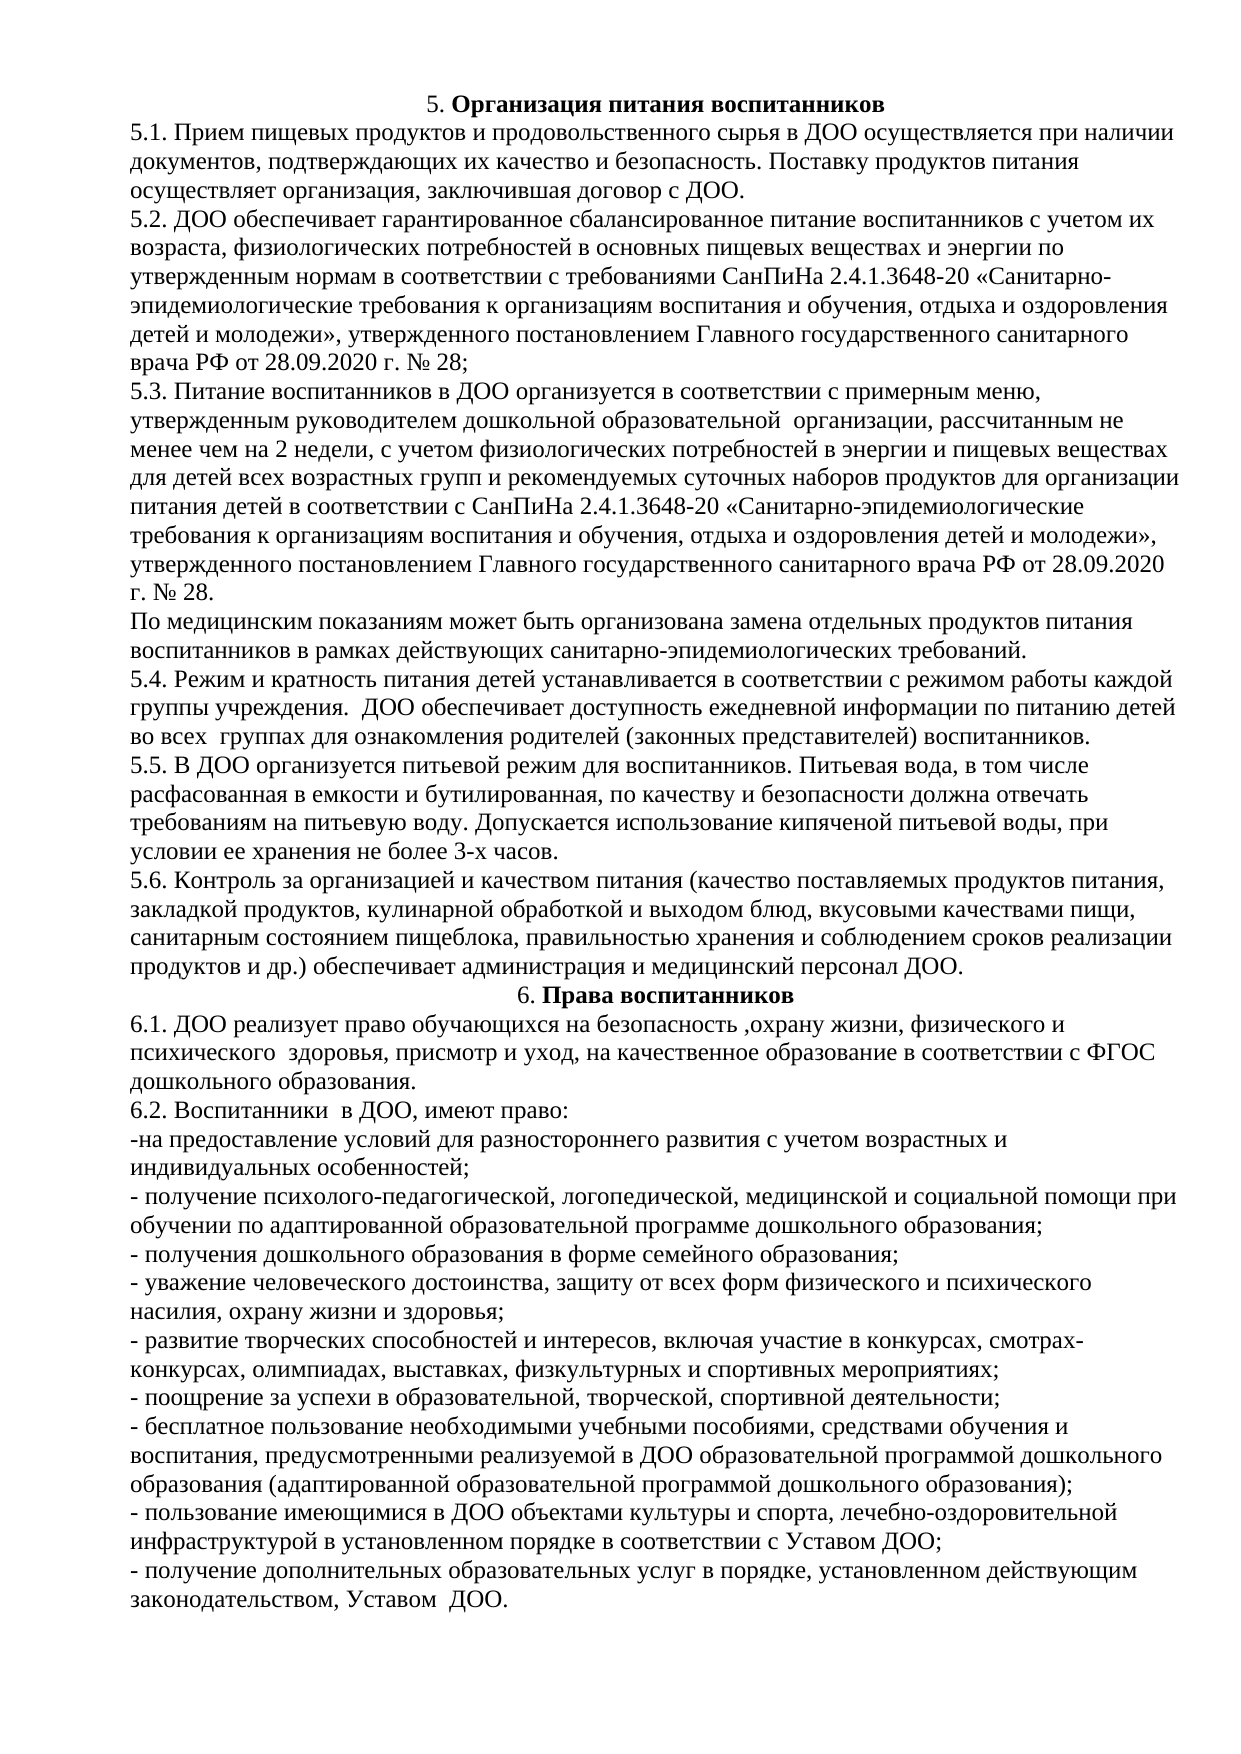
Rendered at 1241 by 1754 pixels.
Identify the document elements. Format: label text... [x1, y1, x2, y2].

text 6.1. ДОО реализует право обучающихся на безопасность ,охрану жизни, физического и психического здоровья, присмотр и уход, на качественное образование в соответствии с ФГОС дошкольного образования. [130, 1009, 1181, 1095]
list - уважение человеческого достоинства, защиту от всех форм физического и психического насилия, охрану жизни и здоровья; [130, 1267, 1181, 1325]
text По медицинским показаниям может быть организована замена отдельных продуктов питания воспитанников в рамках действующих санитарно-эпидемиологических требований. [130, 606, 1181, 664]
text 5.1.​ Прием пищевых продуктов и продовольственного сырья в ДОО осуществляется при наличии документов, подтверждающих их качество и безопасность. Поставку продуктов питания осуществляет организация, заключившая договор с ДОО. [130, 117, 1181, 204]
list - получения дошкольного образования в форме семейного образования; [130, 1239, 1181, 1267]
list - развитие творческих способностей и интересов, включая участие в конкурсах, смотрах-конкурсах, олимпиадах, выставках, физкультурных и спортивных мероприятиях; [130, 1325, 1181, 1382]
list - пользование имеющимися в ДОО объектами культуры и спорта, лечебно-оздоровительной инфраструктурой в установленном порядке в соответствии с Уставом ДОО; [130, 1497, 1181, 1555]
list -на предоставление условий для разностороннего развития с учетом возрастных и индивидуальных особенностей; [130, 1124, 1181, 1181]
text 5.5. В ДОО организуется питьевой режим для воспитанников. Питьевая вода, в том числе расфасованная в емкости и бутилированная, по качеству и безопасности должна отвечать требованиям на питьевую воду. Допускается использование кипяченой питьевой воды, при условии ее хранения не более 3-х часов. [130, 750, 1181, 865]
text 5.3.​ Питание воспитанников в ДОО организуется в соответствии с примерным меню, утвержденным руководителем дошкольной образовательной организации, рассчитанным не менее чем на 2 недели, с учетом физиологических потребностей в энергии и пищевых веществах для детей всех возрастных групп и рекомендуемых суточных наборов продуктов для организации питания детей в соответствии с СанПиНа 2.4.1.3648-20 «Санитарно-эпидемиологические требования к организациям воспитания и обучения, отдыха и оздоровления детей и молодежи», утвержденного постановлением Главного государственного санитарного врача РФ от 28.09.2020 г. № 28. [130, 376, 1181, 606]
text 6.​ Права воспитанников [130, 980, 1181, 1009]
text 5.​ Организация питания воспитанников [130, 89, 1181, 117]
text 5.6.​ Контроль за организацией и качеством питания (качество поставляемых продуктов питания, закладкой продуктов, кулинарной обработкой и выходом блюд, вкусовыми качествами пищи, санитарным состоянием пищеблока, правильностью хранения и соблюдением сроков реализации продуктов и др.) обеспечивает администрация и медицинский персонал ДОО. [130, 865, 1181, 980]
text 6.2. Воспитанники в ДОО, имеют право: [130, 1095, 1181, 1124]
list - получение психолого-педагогической, логопедической, медицинской и социальной помощи при обучении по адаптированной образовательной программе дошкольного образования; [130, 1181, 1181, 1239]
list - бесплатное пользование необходимыми учебными пособиями, средствами обучения и воспитания, предусмотренными реализуемой в ДОО образовательной программой дошкольного образования (адаптированной образовательной программой дошкольного образования); [130, 1411, 1181, 1497]
list - поощрение за успехи в образовательной, творческой, спортивной деятельности; [130, 1382, 1181, 1411]
text 5.4.​ Режим и кратность питания детей устанавливается в соответствии с режимом работы каждой группы учреждения. ДОО обеспечивает доступность ежедневной информации по питанию детей во всех группах для ознакомления родителей (законных представителей) воспитанников. [130, 664, 1181, 750]
list - получение дополнительных образовательных услуг в порядке, установленном действующим законодательством, Уставом ДОО. [130, 1555, 1181, 1612]
text 5.2. ДОО обеспечивает гарантированное сбалансированное питание воспитанников с учетом их возраста, физиологических потребностей в основных пищевых веществах и энергии по утвержденным нормам в соответствии с требованиями СанПиНа 2.4.1.3648-20 «Санитарно-эпидемиологические требования к организациям воспитания и обучения, отдыха и оздоровления детей и молодежи», утвержденного постановлением Главного государственного санитарного врача РФ от 28.09.2020 г. № 28; [130, 204, 1181, 376]
